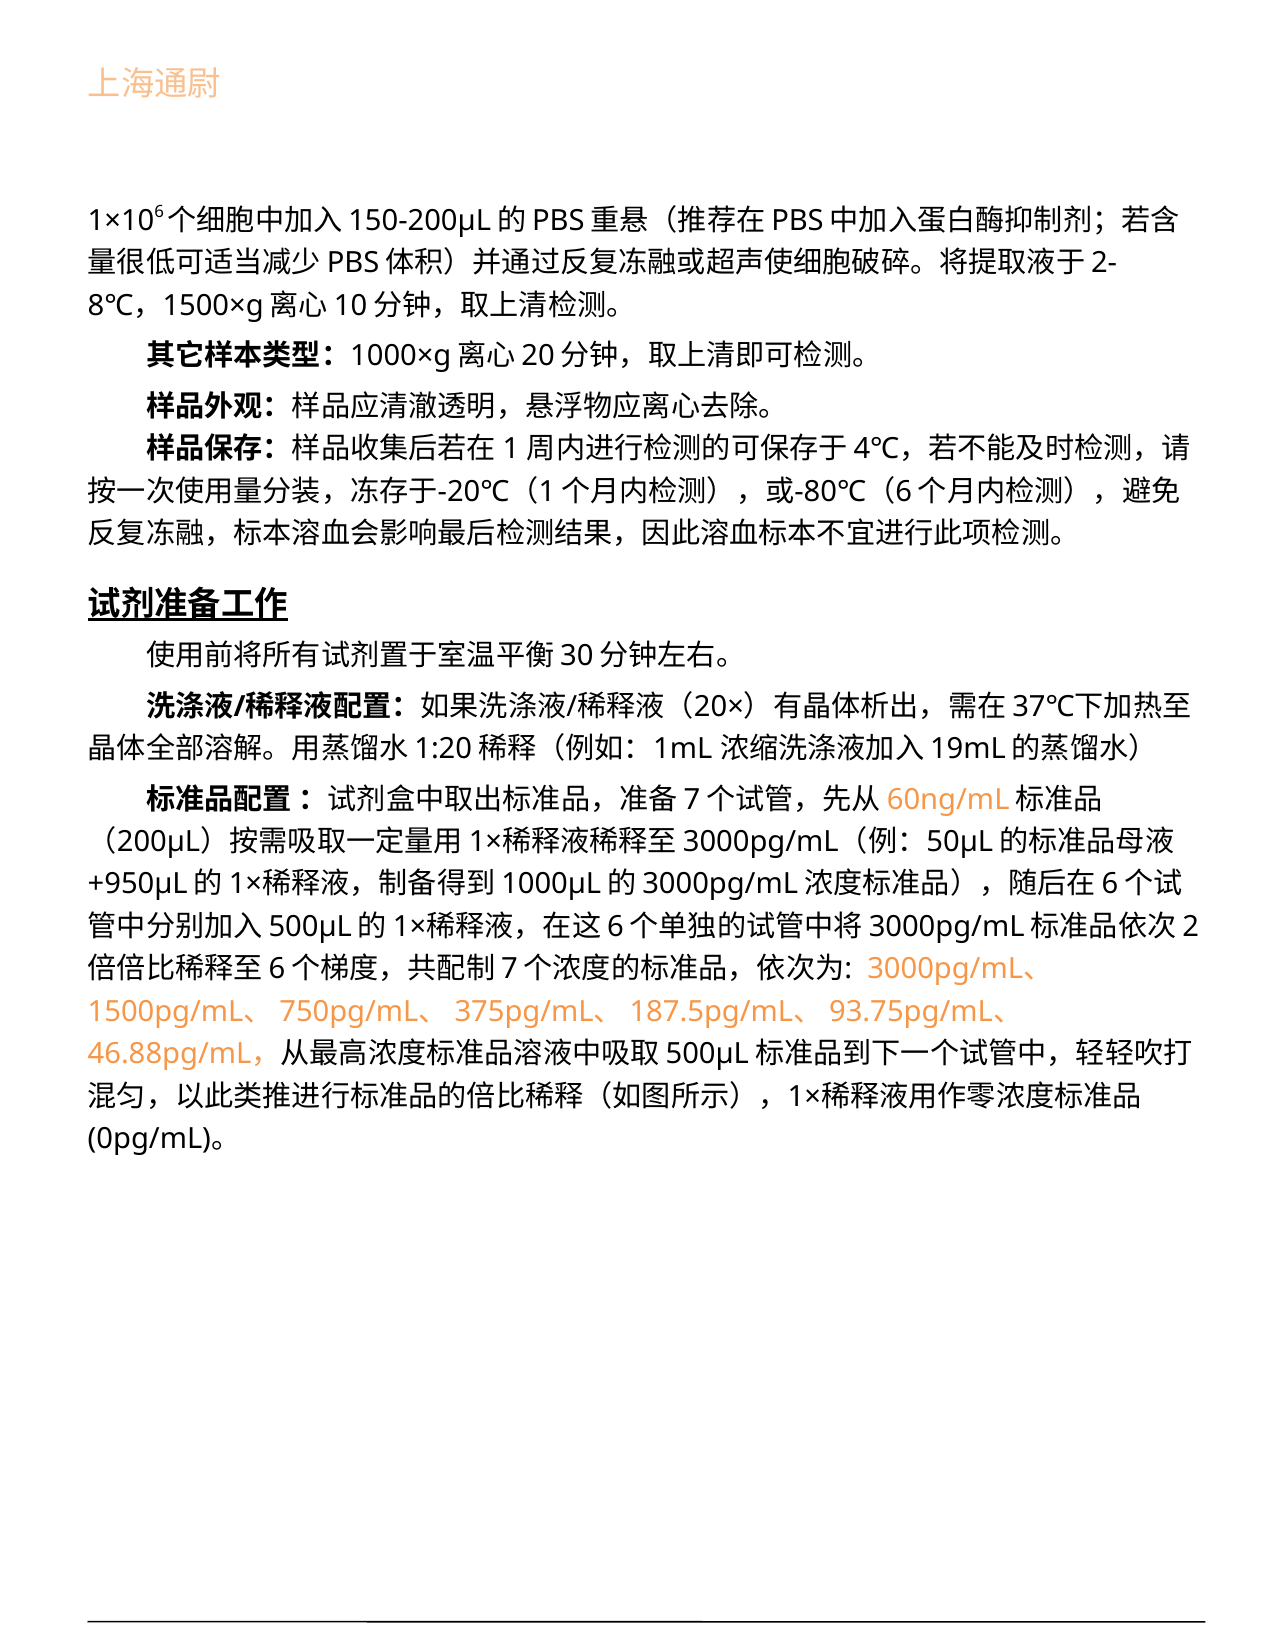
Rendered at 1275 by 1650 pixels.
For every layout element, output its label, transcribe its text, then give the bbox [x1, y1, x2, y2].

text 其它样本类型：1000×g离心20分钟，取上清即可检测。 [87, 332, 1206, 374]
text 使用前将所有试剂置于室温平衡30分钟左右。 [87, 631, 1206, 674]
text 样品外观：样品应清澈透明，悬浮物应离心去除。 [87, 383, 1206, 425]
text 标准品配置 ：试剂盒中取出标准品，准备7个试管，先从60ng/mL标准品（200μL）按需吸取一定量用1×稀释液稀释至3000pg/mL（例：50μL的标准品母液+950μL的1×稀释液，制备得到1000μL的3000pg/mL浓度标准品），随后在6个试管中分别加入500μL的1×稀释液，在这6个单独的试管中将3000pg/mL标准品依次2倍倍比稀释至6个梯度，共配制7个浓度的标准品，依次为: 3000pg/mL、 1500pg/mL、 750pg/mL、 375pg/mL、 187.5pg/mL、 93.75pg/mL、 46.88pg/mL，从最高浓度标准品溶液中吸取500μL标准品到下一个试管中，轻轻吹打混匀，以此类推进行标准品的倍比稀释（如图所示），1×稀释液用作零浓度标准品(0pg/mL)。 [87, 775, 1206, 1191]
title 试剂准备工作 [87, 577, 1206, 625]
text 样品保存：样品收集后若在 1 周内进行检测的可保存于4℃，若不能及时检测，请按一次使用量分装，冻存于-20℃（1个月内检测），或-80℃（6个月内检测），避免反复冻融，标本溶血会影响最后检测结果，因此溶血标本不宜进行此项检测。 [87, 425, 1206, 552]
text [87, 196, 1206, 323]
text 洗涤液/稀释液配置：如果洗涤液/稀释液（20×）有晶体析出，需在37℃下加热⾄晶体全部溶解。用蒸馏水1:20稀释（例如：1mL 浓缩洗涤液加入19mL的蒸馏水） [87, 682, 1206, 767]
